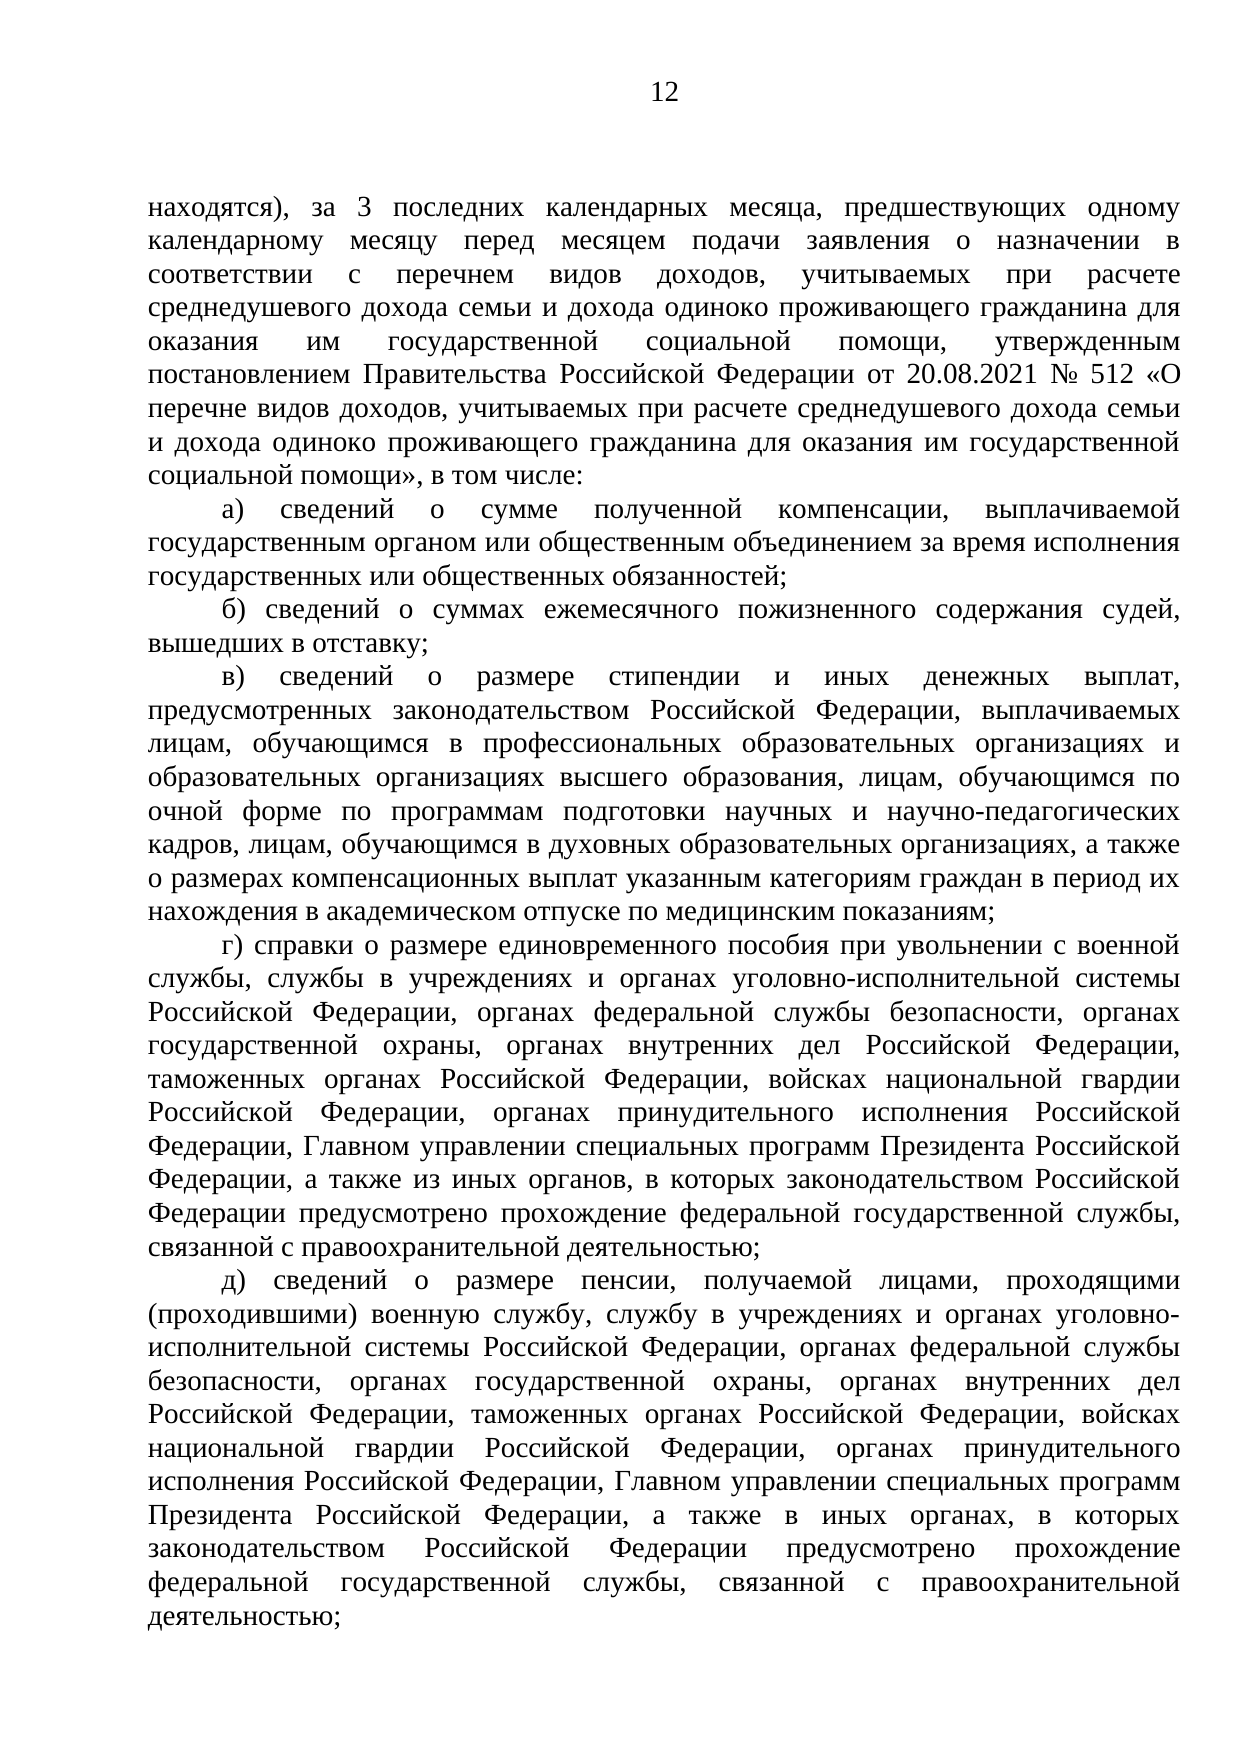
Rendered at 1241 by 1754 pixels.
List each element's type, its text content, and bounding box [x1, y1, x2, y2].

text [148, 189, 1181, 491]
text в) сведений о размере стипендии и иных денежных выплат, предусмотренных законодательством Российской Федерации, выплачиваемых лицам, обучающимся в профессиональных образовательных организациях и образовательных организациях высшего образования, лицам, обучающимся по очной форме по программам подготовки научных и научно-педагогических кадров, лицам, обучающимся в духовных образовательных организациях, а также о размерах компенсационных выплат указанным категориям граждан в период их нахождения в академическом отпуске по медицинским показаниям; [148, 658, 1181, 927]
text б) сведений о суммах ежемесячного пожизненного содержания судей, вышедших в отставку; [148, 591, 1181, 658]
text г) справки о размере единовременного пособия при увольнении с военной службы, службы в учреждениях и органах уголовно-исполнительной системы Российской Федерации, органах федеральной службы безопасности, органах государственной охраны, органах внутренних дел Российской Федерации, таможенных органах Российской Федерации, войсках национальной гвардии Российской Федерации, органах принудительного исполнения Российской Федерации, Главном управлении специальных программ Президента Российской Федерации, а также из иных органов, в которых законодательством Российской Федерации предусмотрено прохождение федеральной государственной службы, связанной с правоохранительной деятельностью; [148, 927, 1181, 1262]
text д) сведений о размере пенсии, получаемой лицами, проходящими (проходившими) военную службу, службу в учреждениях и органах уголовно-исполнительной системы Российской Федерации, органах федеральной службы безопасности, органах государственной охраны, органах внутренних дел Российской Федерации, таможенных органах Российской Федерации, войсках национальной гвардии Российской Федерации, органах принудительного исполнения Российской Федерации, Главном управлении специальных программ Президента Российской Федерации, а также в иных органах, в которых законодательством Российской Федерации предусмотрено прохождение федеральной государственной службы, связанной с правоохранительной деятельностью; [148, 1262, 1181, 1631]
text а) сведений о сумме полученной компенсации, выплачиваемой государственным органом или общественным объединением за время исполнения государственных или общественных обязанностей; [148, 491, 1181, 591]
